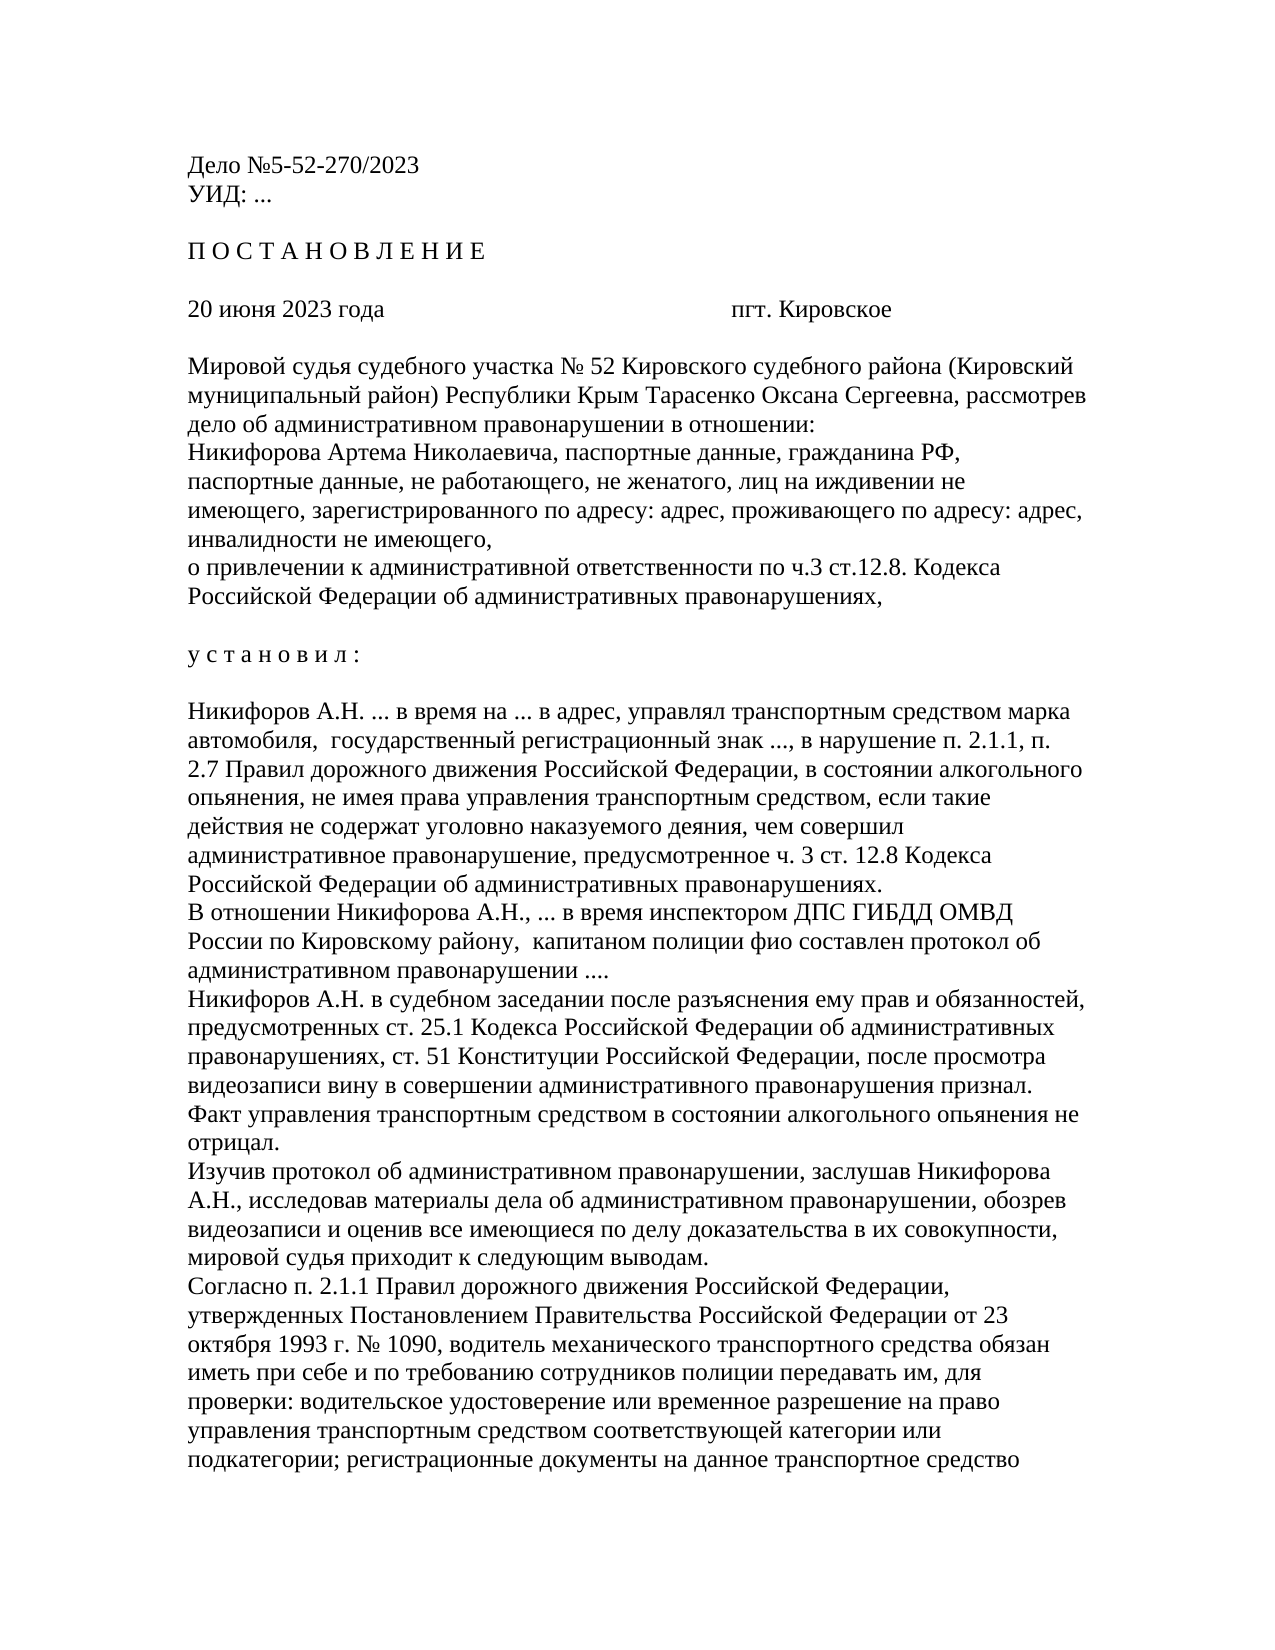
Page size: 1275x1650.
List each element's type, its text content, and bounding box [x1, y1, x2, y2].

text Никифоров А.Н. ... в время на ... в адрес, управлял транспортным средством марка автомобиля, государственный регистрационный знак ..., в нарушение п. 2.1.1, п. 2.7 Правил дорожного движения Российской Федерации, в состоянии алкогольного опьянения, не имея права управления транспортным средством, если такие действия не содержат уголовно наказуемого деяния, чем совершил административное правонарушение, предусмотренное ч. 3 ст. 12.8 Кодекса Российской Федерации об административных правонарушениях. [187, 696, 1087, 897]
text Никифорова Артема Николаевича, паспортные данные, гражданина РФ, паспортные данные, не работающего, не женатого, лиц на иждивении не имеющего, зарегистрированного по адресу: адрес, проживающего по адресу: адрес, инвалидности не имеющего, [187, 437, 1087, 552]
text УИД: ... [187, 179, 1087, 207]
text В отношении Никифорова А.Н., ... в время инспектором ДПС ГИБДД ОМВД России по Кировскому району, капитаном полиции фио составлен протокол об административном правонарушении .... [187, 897, 1087, 984]
text Никифоров А.Н. в судебном заседании после разъяснения ему прав и обязанностей, предусмотренных ст. 25.1 Кодекса Российской Федерации об административных правонарушениях, ст. 51 Конституции Российской Федерации, после просмотра видеозаписи вину в совершении административного правонарушения признал. Факт управления транспортным средством в состоянии алкогольного опьянения не отрицал. [187, 984, 1087, 1156]
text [187, 1271, 1087, 1472]
text у с т а н о в и л : [187, 639, 1087, 667]
text П О С Т А Н О В Л Е Н И Е [187, 236, 1087, 265]
text Дело №5-52-270/2023 [187, 150, 1087, 179]
text Мировой судья судебного участка № 52 Кировского судебного района (Кировский муниципальный район) Республики Крым Тарасенко Оксана Сергеевна, рассмотрев дело об административном правонарушении в отношении: [187, 351, 1087, 437]
text о привлечении к административной ответственности по ч.3 ст.12.8. Кодекса Российской Федерации об административных правонарушениях, [187, 552, 1087, 610]
text Изучив протокол об административном правонарушении, заслушав Никифорова А.Н., исследовав материалы дела об административном правонарушении, обозрев видеозаписи и оценив все имеющиеся по делу доказательства в их совокупности, мировой судья приходит к следующим выводам. [187, 1156, 1087, 1271]
text 20 июня 2023 года пгт. Кировское [187, 294, 1087, 322]
